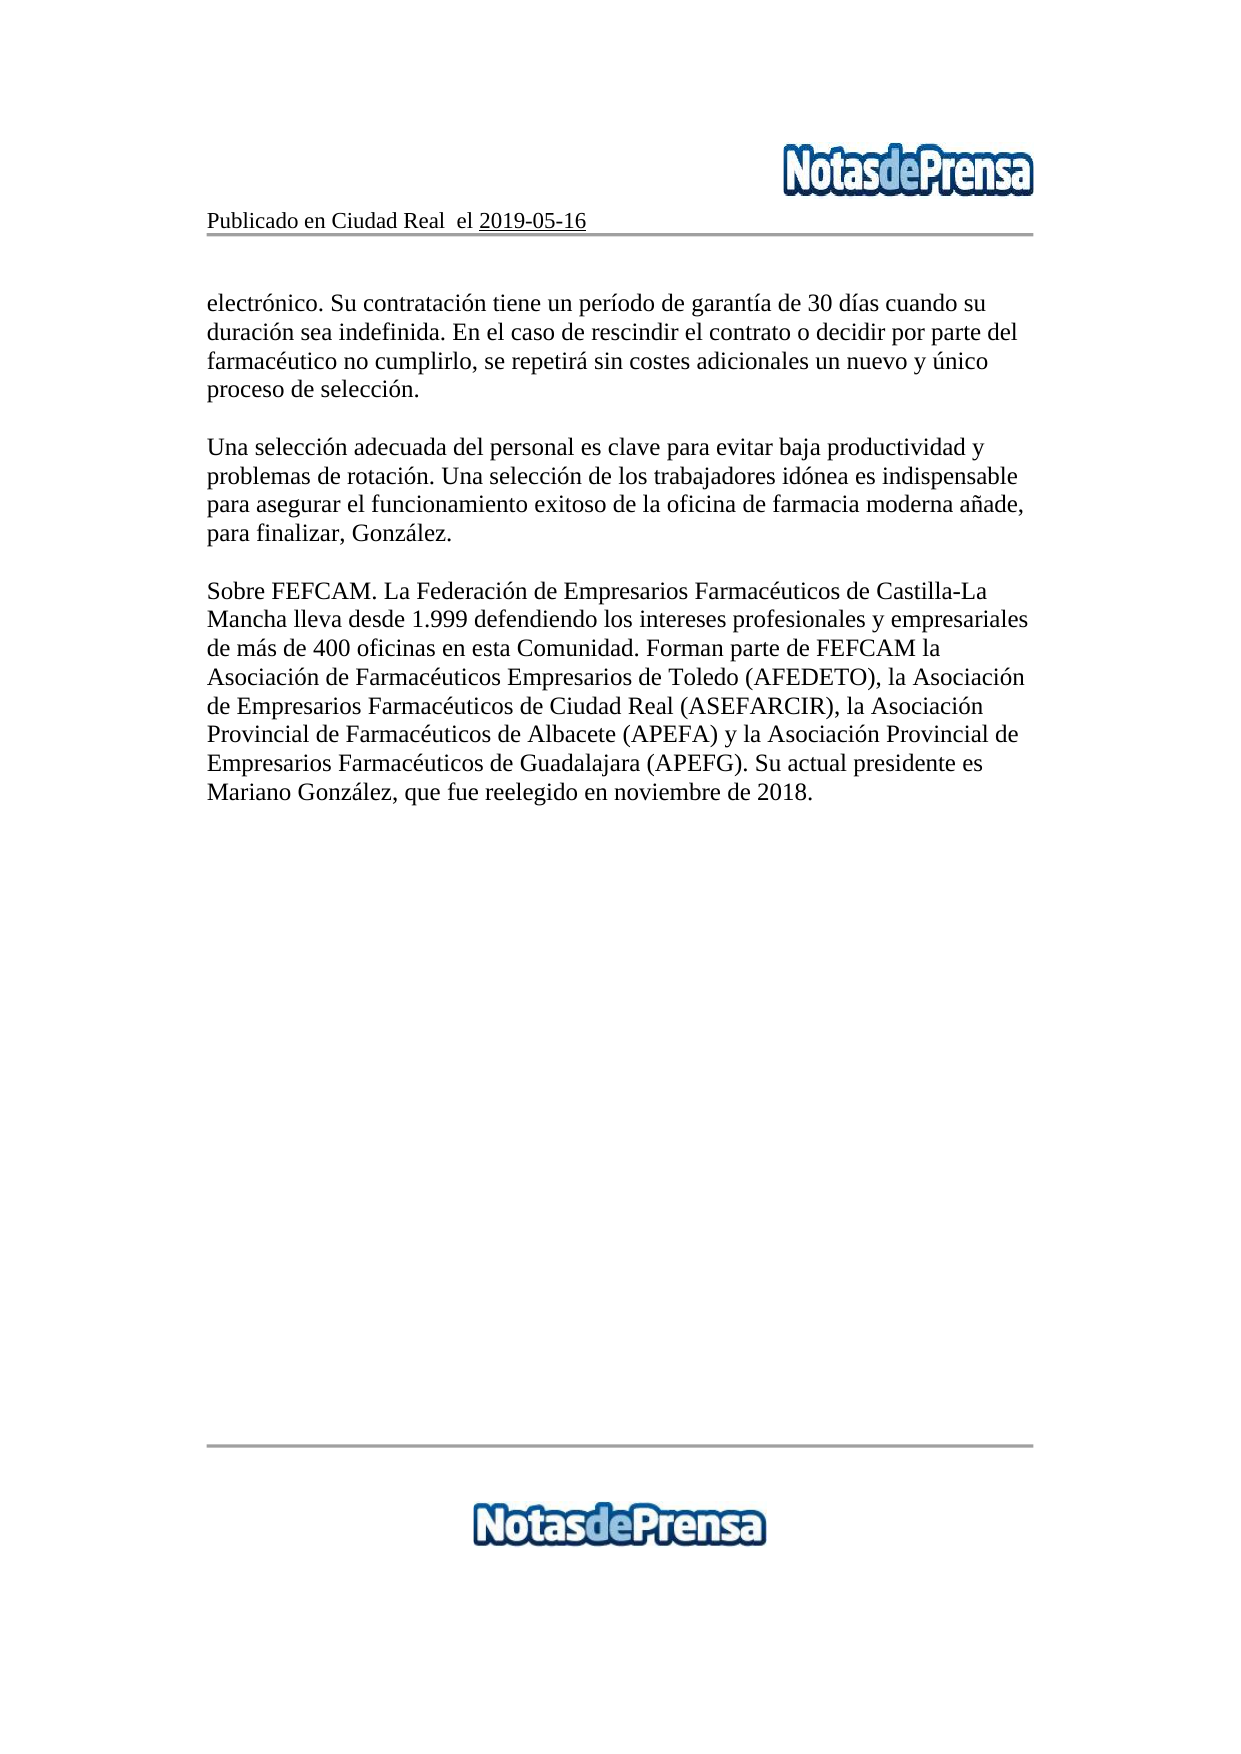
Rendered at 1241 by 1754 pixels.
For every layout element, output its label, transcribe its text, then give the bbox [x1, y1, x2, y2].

picture [473, 1501, 767, 1548]
picture [783, 142, 1034, 199]
